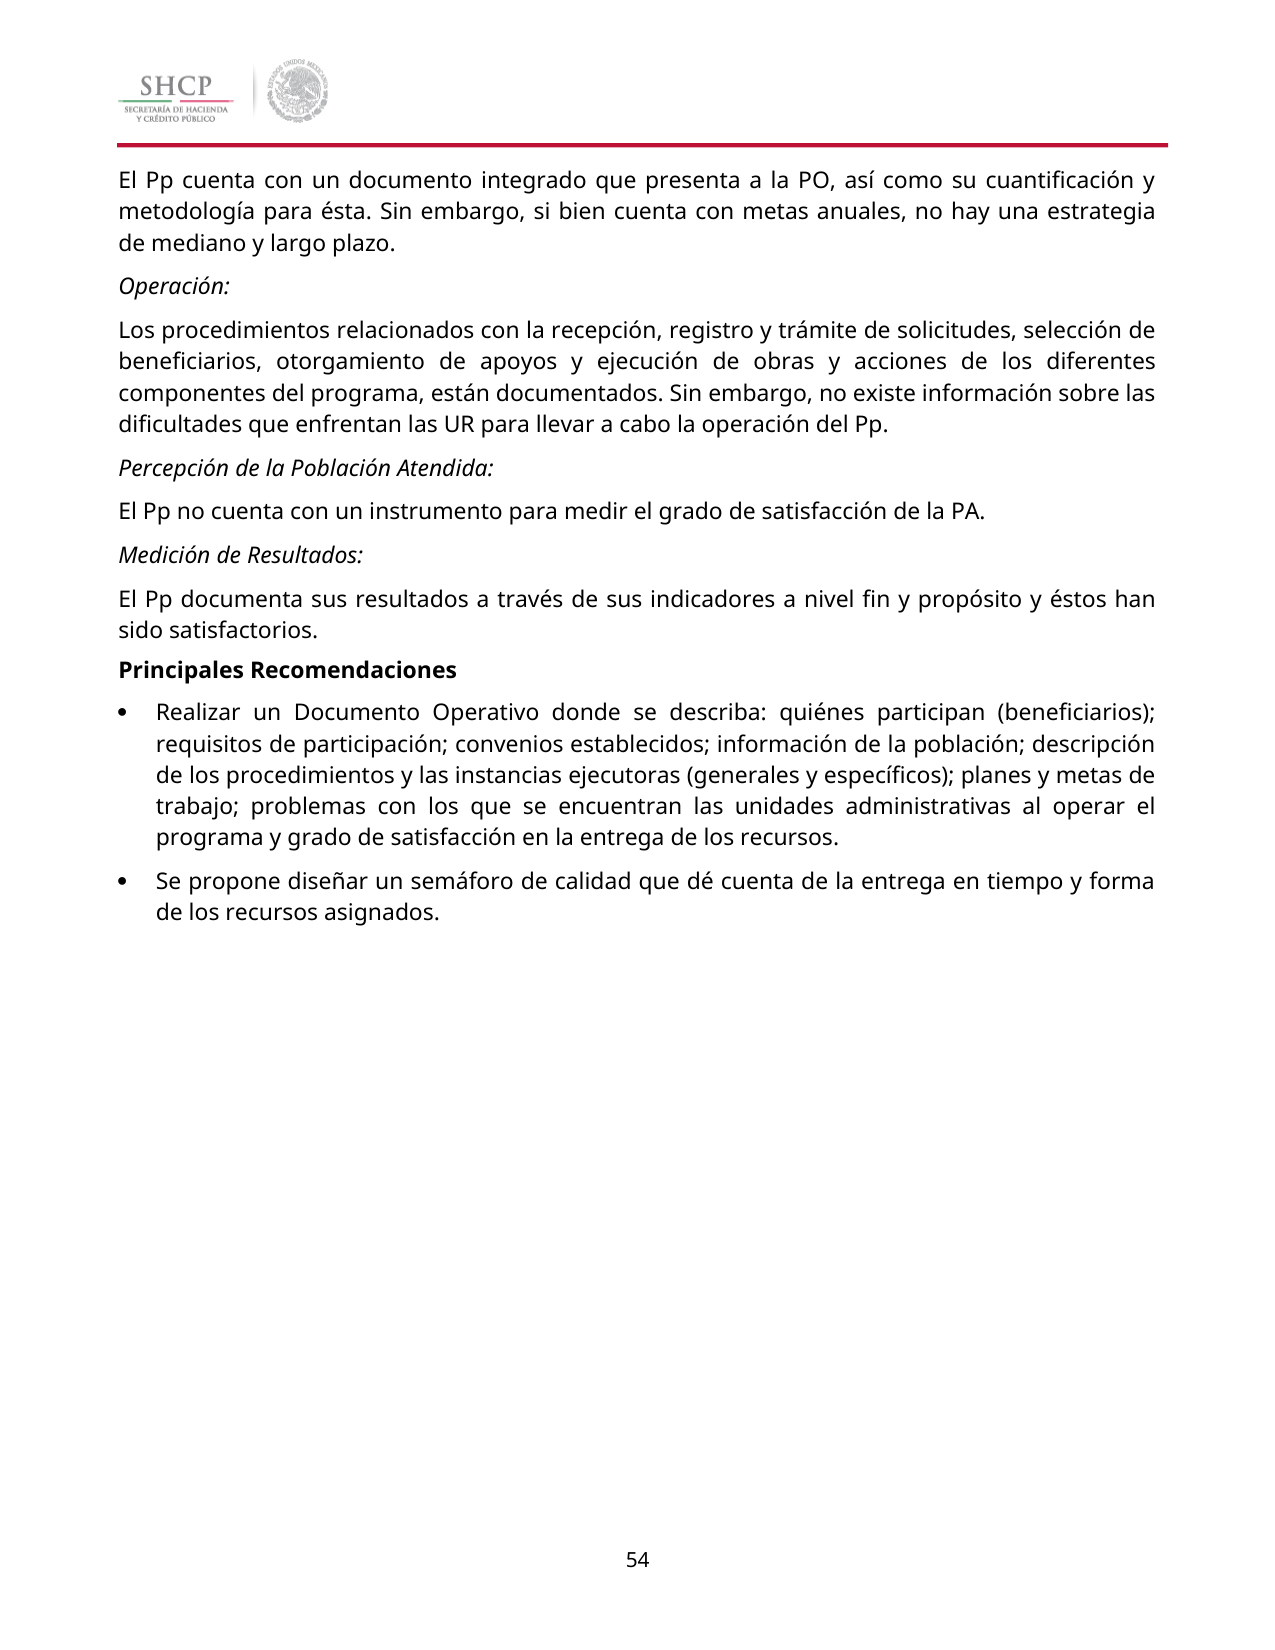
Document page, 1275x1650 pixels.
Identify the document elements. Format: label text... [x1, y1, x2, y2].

text El Pp documenta sus resultados a través de sus indicadores a nivel fin y propósito y éstos han sido satisfactorios. [118, 583, 1157, 645]
list Realizar un Documento Operativo donde se describa: quiénes participan (beneficiarios); requisitos de participación; convenios establecidos; información de la población; descripción de los procedimientos y las instancias ejecutoras (generales y específicos); planes y metas de trabajo; problemas con los que se encuentran las unidades administrativas al operar el programa y grado de satisfacción en la entrega de los recursos. [118, 696, 1157, 853]
text Percepción de la Población Atendida: [118, 452, 1157, 483]
picture [118, 59, 328, 124]
text Los procedimientos relacionados con la recepción, registro y trámite de solicitudes, selección de beneficiarios, otorgamiento de apoyos y ejecución de obras y acciones de los diferentes componentes del programa, están documentados. Sin embargo, no existe información sobre las dificultades que enfrentan las UR para llevar a cabo la operación del Pp. [118, 314, 1157, 439]
text El Pp no cuenta con un instrumento para medir el grado de satisfacción de la PA. [118, 495, 1157, 527]
text El Pp cuenta con un documento integrado que presenta a la PO, así como su cuantificación y metodología para ésta. Sin embargo, si bien cuenta con metas anuales, no hay una estrategia de mediano y largo plazo. [118, 164, 1157, 258]
text Medición de Resultados: [118, 539, 1157, 570]
text Operación: [118, 270, 1157, 302]
text Principales Recomendaciones [118, 658, 1157, 684]
list Se propone diseñar un semáforo de calidad que dé cuenta de la entrega en tiempo y forma de los recursos asignados. [118, 865, 1157, 928]
